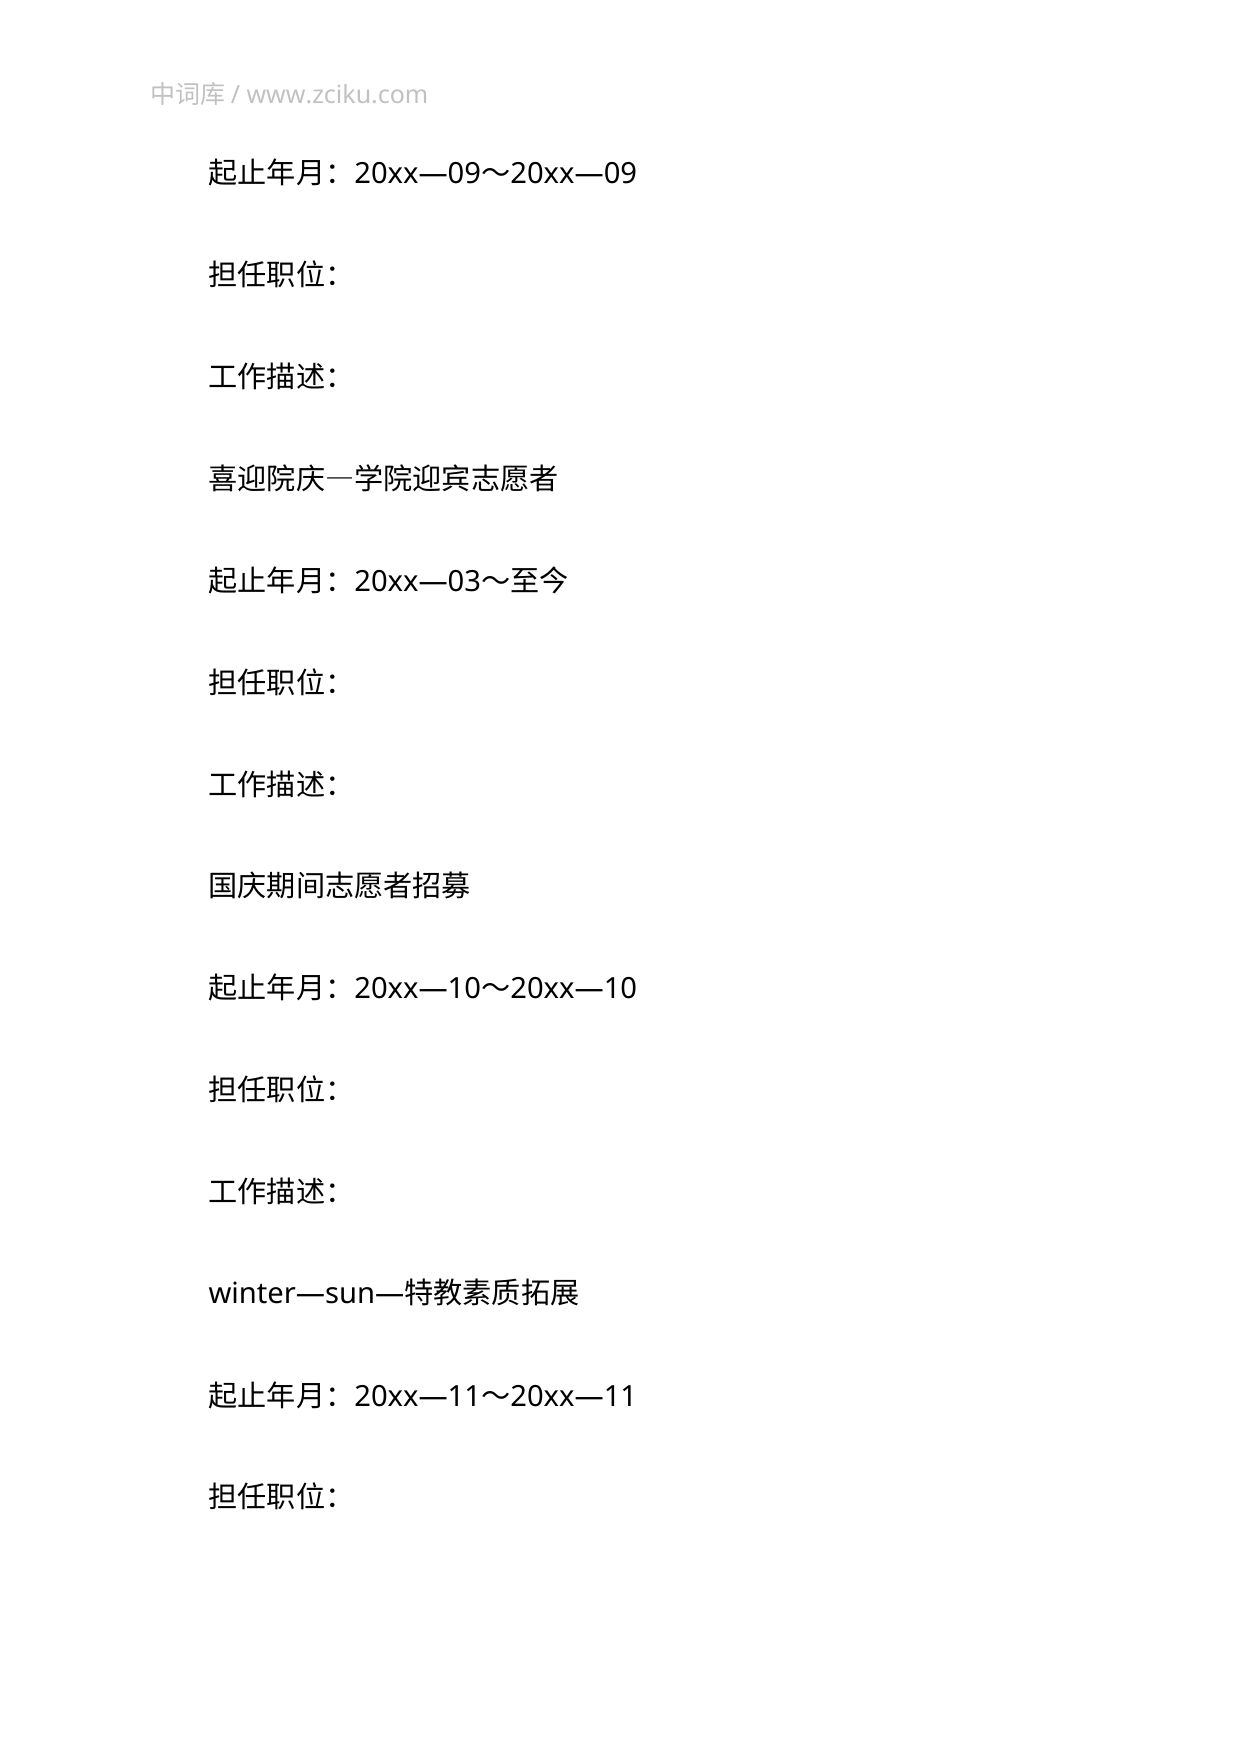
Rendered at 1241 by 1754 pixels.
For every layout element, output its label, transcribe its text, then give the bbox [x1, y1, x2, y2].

text 国庆期间志愿者招募 [150, 863, 1090, 905]
text 担任职位： [150, 252, 1090, 294]
text 工作描述： [150, 354, 1090, 396]
text 起止年月：20xx—10～20xx—10 [150, 964, 1090, 1007]
text 担任职位： [150, 1067, 1090, 1109]
text 担任职位： [150, 659, 1090, 702]
text 起止年月：20xx—11～20xx—11 [150, 1372, 1090, 1414]
text 工作描述： [150, 1168, 1090, 1211]
text 工作描述： [150, 761, 1090, 803]
text winter—sun—特教素质拓展 [150, 1270, 1090, 1312]
text 担任职位： [150, 1474, 1090, 1516]
text 起止年月：20xx—03～至今 [150, 557, 1090, 600]
text 喜迎院庆—学院迎宾志愿者 [150, 456, 1090, 498]
text 起止年月：20xx—09～20xx—09 [150, 150, 1090, 192]
